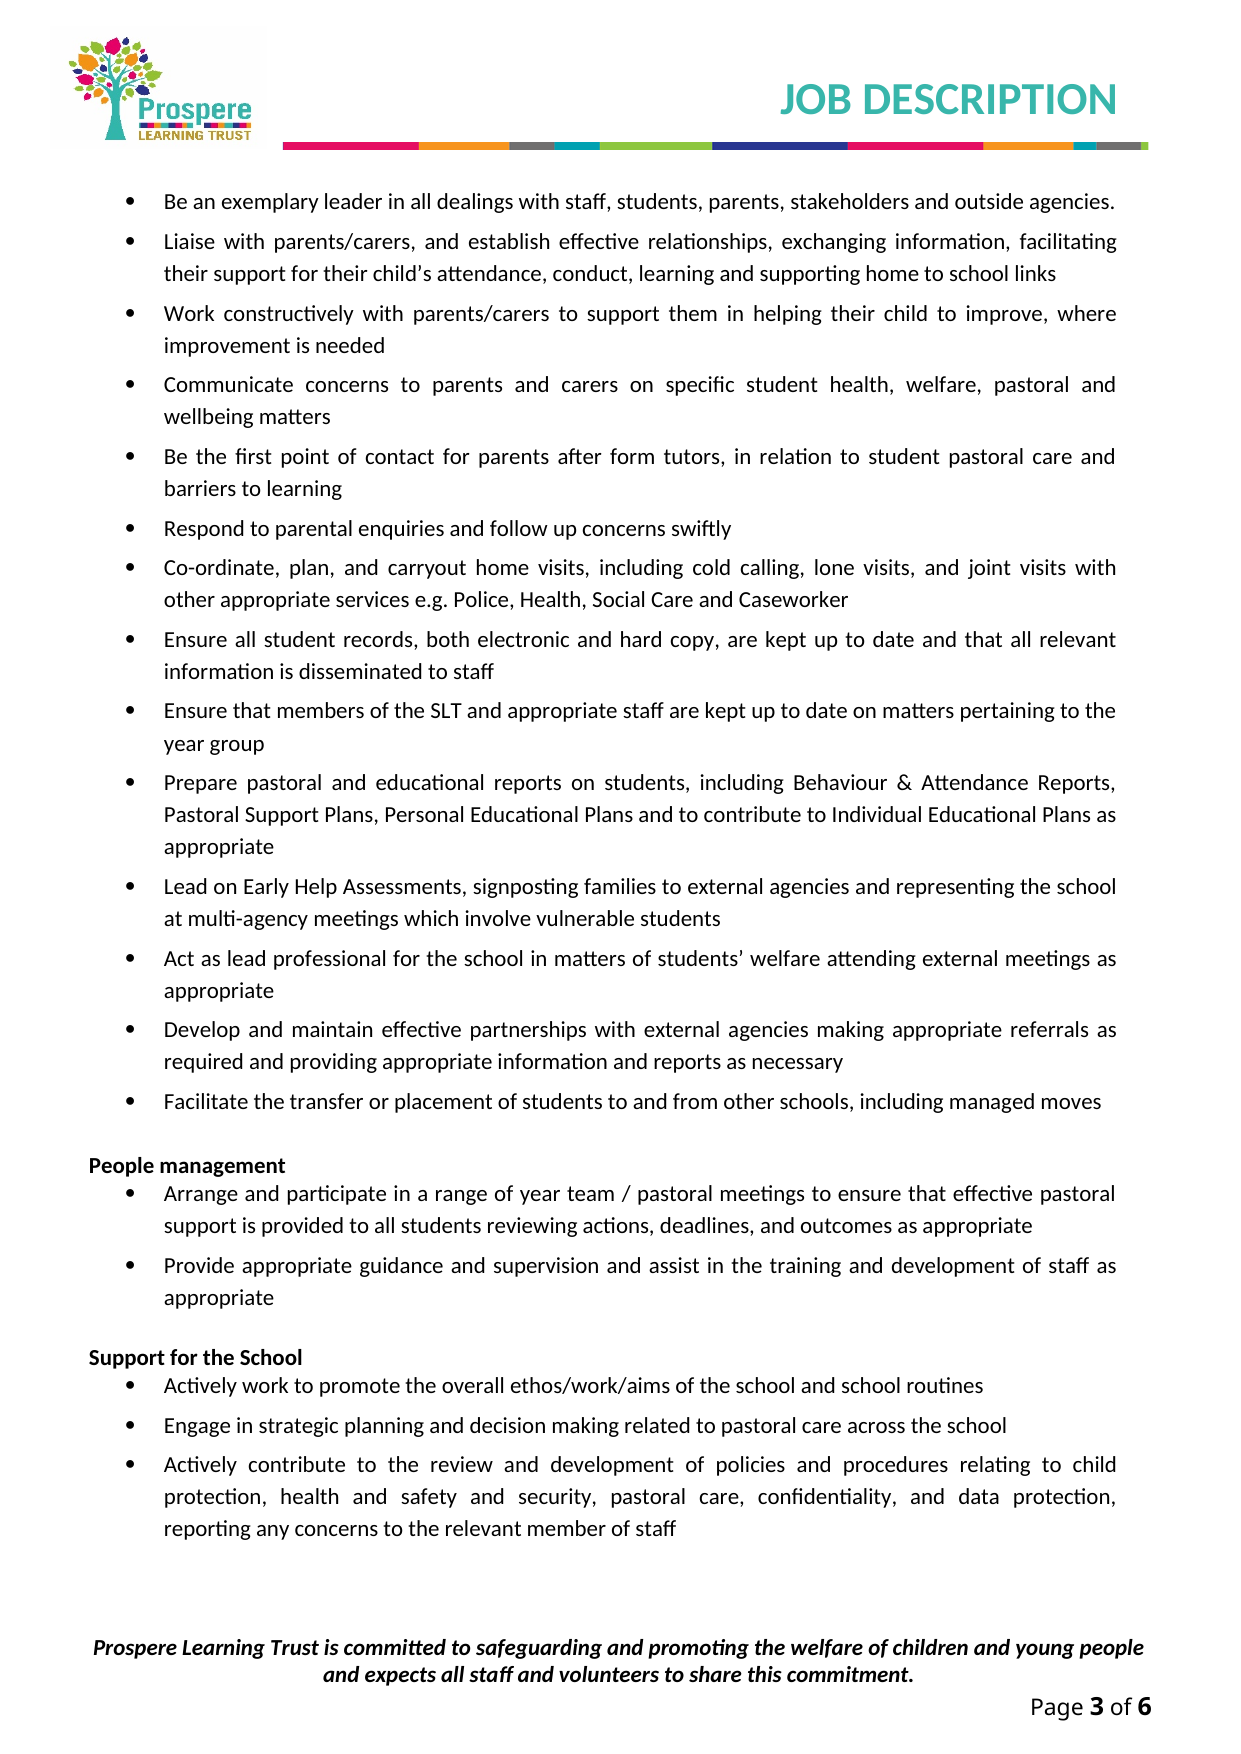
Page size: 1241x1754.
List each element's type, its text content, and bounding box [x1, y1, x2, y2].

picture [50, 26, 268, 149]
list Actively contribute to the review and development of policies and procedures relating to child protection, health and safety and security, pastoral care, confidentiality, and data protection, reporting any concerns to the relevant member of staff [126, 1450, 1118, 1543]
list Arrange and participate in a range of year team / pastoral meetings to ensure that effective pastoral support is provided to all students reviewing actions, deadlines, and outcomes as appropriate [126, 1179, 1118, 1239]
list Ensure that members of the SLT and appropriate staff are kept up to date on matters pertaining to the year group [126, 696, 1118, 757]
list Communicate concerns to parents and carers on specific student health, welfare, pastoral and wellbeing matters [126, 370, 1118, 431]
list Respond to parental enquiries and follow up concerns swiftly [126, 514, 1118, 542]
list Lead on Early Help Assessments, signposting families to external agencies and representing the school at multi-agency meetings which involve vulnerable students [126, 872, 1118, 932]
text Support for the School [89, 1343, 1152, 1371]
list Actively work to promote the overall ethos/work/aims of the school and school routines [126, 1371, 1118, 1399]
list Provide appropriate guidance and supervision and assist in the training and development of staff as appropriate [126, 1251, 1118, 1311]
picture [282, 142, 1149, 150]
list Facilitate the transfer or placement of students to and from other schools, including managed moves [126, 1087, 1118, 1115]
list Be an exemplary leader in all dealings with staff, students, parents, stakeholders and outside agencies. [126, 187, 1118, 216]
list Act as lead professional for the school in matters of students’ welfare attending external meetings as appropriate [126, 944, 1118, 1004]
list Work constructively with parents/carers to support them in helping their child to improve, where improvement is needed [126, 299, 1118, 359]
list Be the first point of contact for parents after form tutors, in relation to student pastoral care and barriers to learning [126, 442, 1118, 502]
list Prepare pastoral and educational reports on students, including Behaviour & Attendance Reports, Pastoral Support Plans, Personal Educational Plans and to contribute to Individual Educational Plans as appropriate [126, 768, 1118, 861]
list Liaise with parents/carers, and establish effective relationships, exchanging information, facilitating their support for their child’s attendance, conduct, learning and supporting home to school links [126, 227, 1118, 287]
list Ensure all student records, both electronic and hard copy, are kept up to date and that all relevant information is disseminated to staff [126, 625, 1118, 685]
list Co-ordinate, plan, and carryout home visits, including cold calling, lone visits, and joint visits with other appropriate services e.g. Police, Health, Social Care and Caseworker [126, 553, 1118, 613]
list Engage in strategic planning and decision making related to pastoral care across the school [126, 1411, 1118, 1439]
text People management [89, 1151, 1152, 1179]
list Develop and maintain effective partnerships with external agencies making appropriate referrals as required and providing appropriate information and reports as necessary [126, 1015, 1118, 1076]
